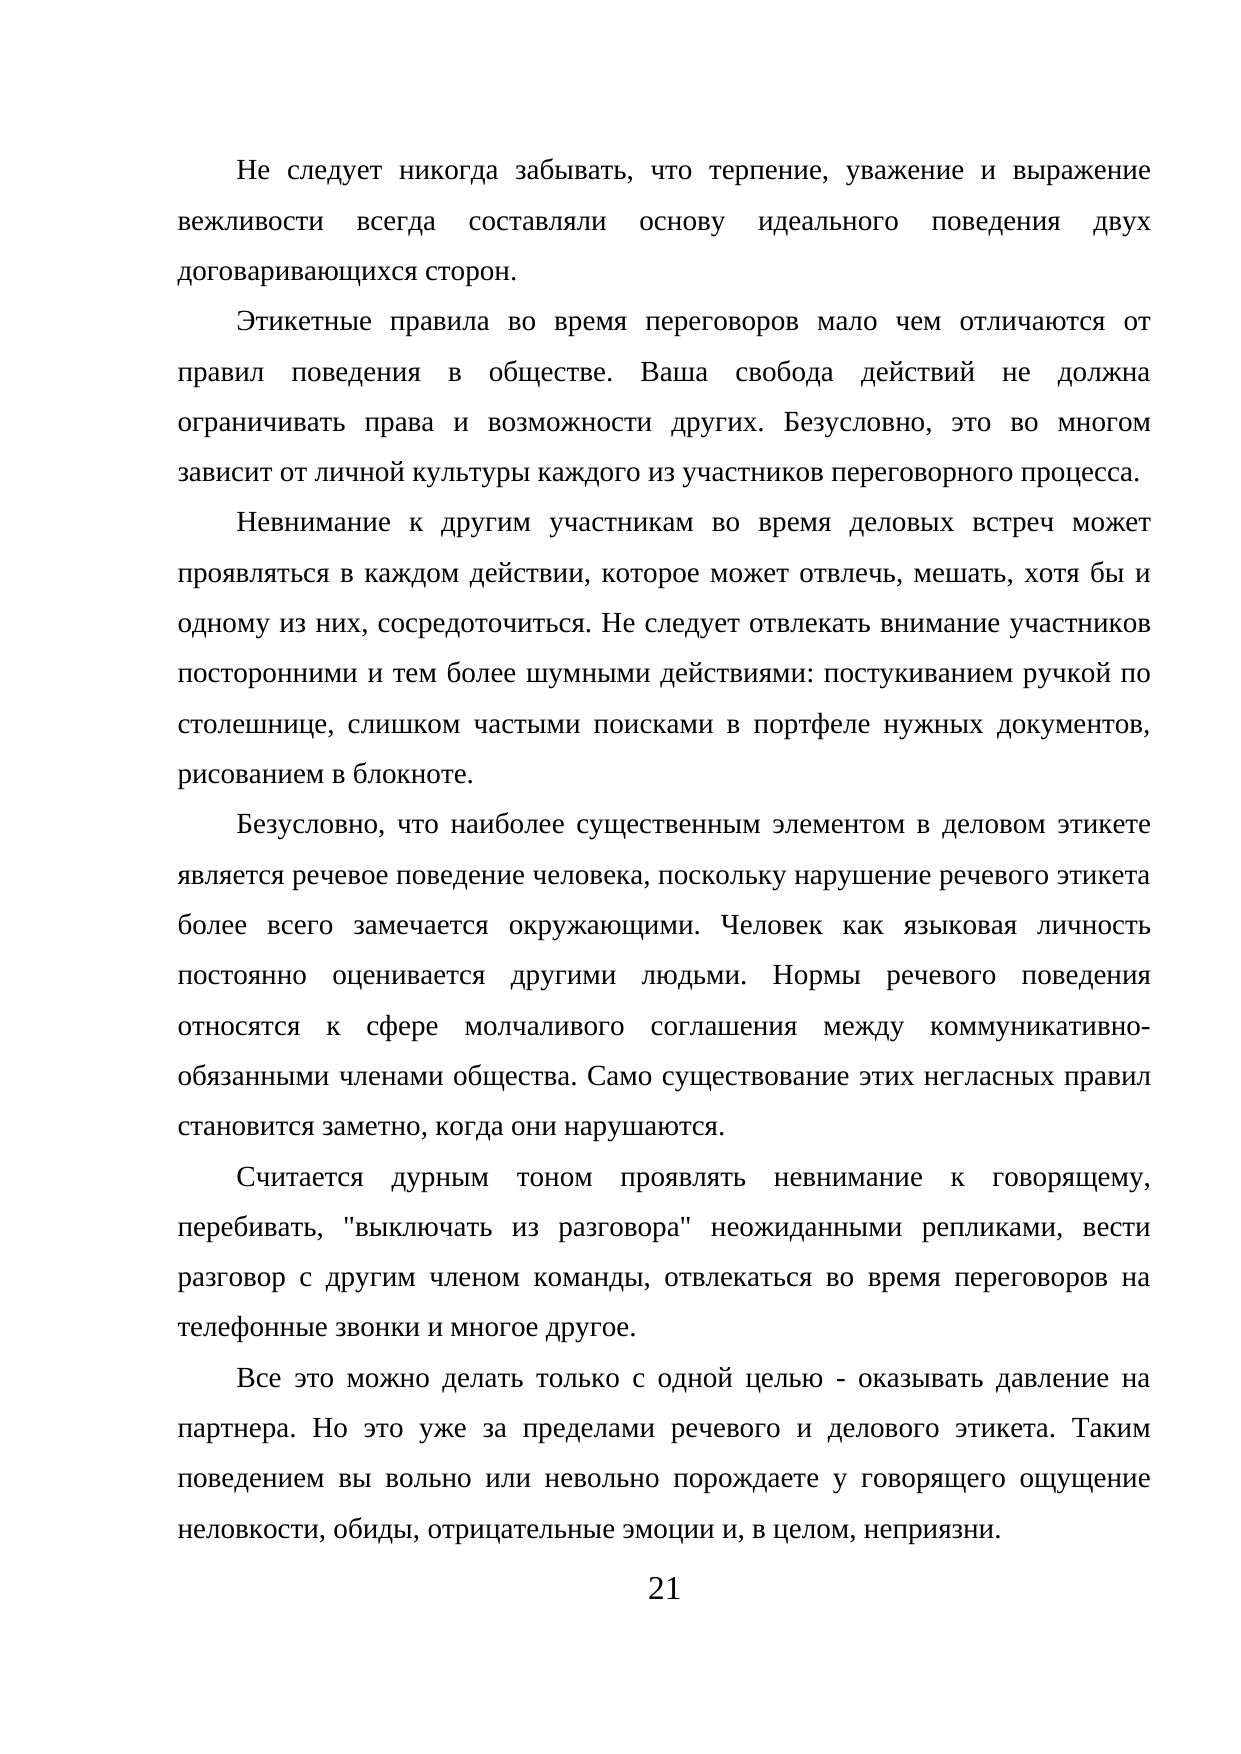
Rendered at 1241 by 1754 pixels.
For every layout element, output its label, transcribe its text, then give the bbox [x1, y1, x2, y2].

text Невнимание к другим участникам во время деловых встреч может проявляться в каждом действии, которое может отвлечь, мешать, хотя бы и одному из них, сосредоточиться. Не следует отвлекать внимание участников посторонними и тем более шумными действиями: постукиванием ручкой по столешнице, слишком частыми поисками в портфеле нужных документов, рисованием в блокноте. [177, 504, 1152, 790]
text Этикетные правила во время переговоров мало чем отличаются от правил поведения в обществе. Ваша свобода действий не должна ограничивать права и возможности других. Безусловно, это во многом зависит от личной культуры каждого из участников переговорного процесса. [177, 303, 1152, 488]
text Не следует никогда забывать, что терпение, уважение и выражение вежливости всегда составляли основу идеального поведения двух договаривающихся сторон. [177, 152, 1152, 287]
text Безусловно, что наиболее существенным элементом в деловом этикете является речевое поведение человека, поскольку нарушение речевого этикета более всего замечается окружающими. Человек как языковая личность постоянно оценивается другими людьми. Нормы речевого поведения относятся к сфере молчаливого соглашения между коммуникативно-обязанными членами общества. Само существование этих негласных правил становится заметно, когда они нарушаются. [177, 806, 1152, 1142]
text Считается дурным тоном проявлять невнимание к говорящему, перебивать, "выключать из разговора" неожиданными репликами, вести разговор с другим членом команды, отвлекаться во время переговоров на телефонные звонки и многое другое. [177, 1159, 1152, 1343]
text Все это можно делать только с одной целью - оказывать давление на партнера. Но это уже за пределами речевого и делового этикета. Таким поведением вы вольно или невольно порождаете у говорящего ощущение неловкости, обиды, отрицательные эмоции и, в целом, неприязни. [177, 1360, 1152, 1544]
